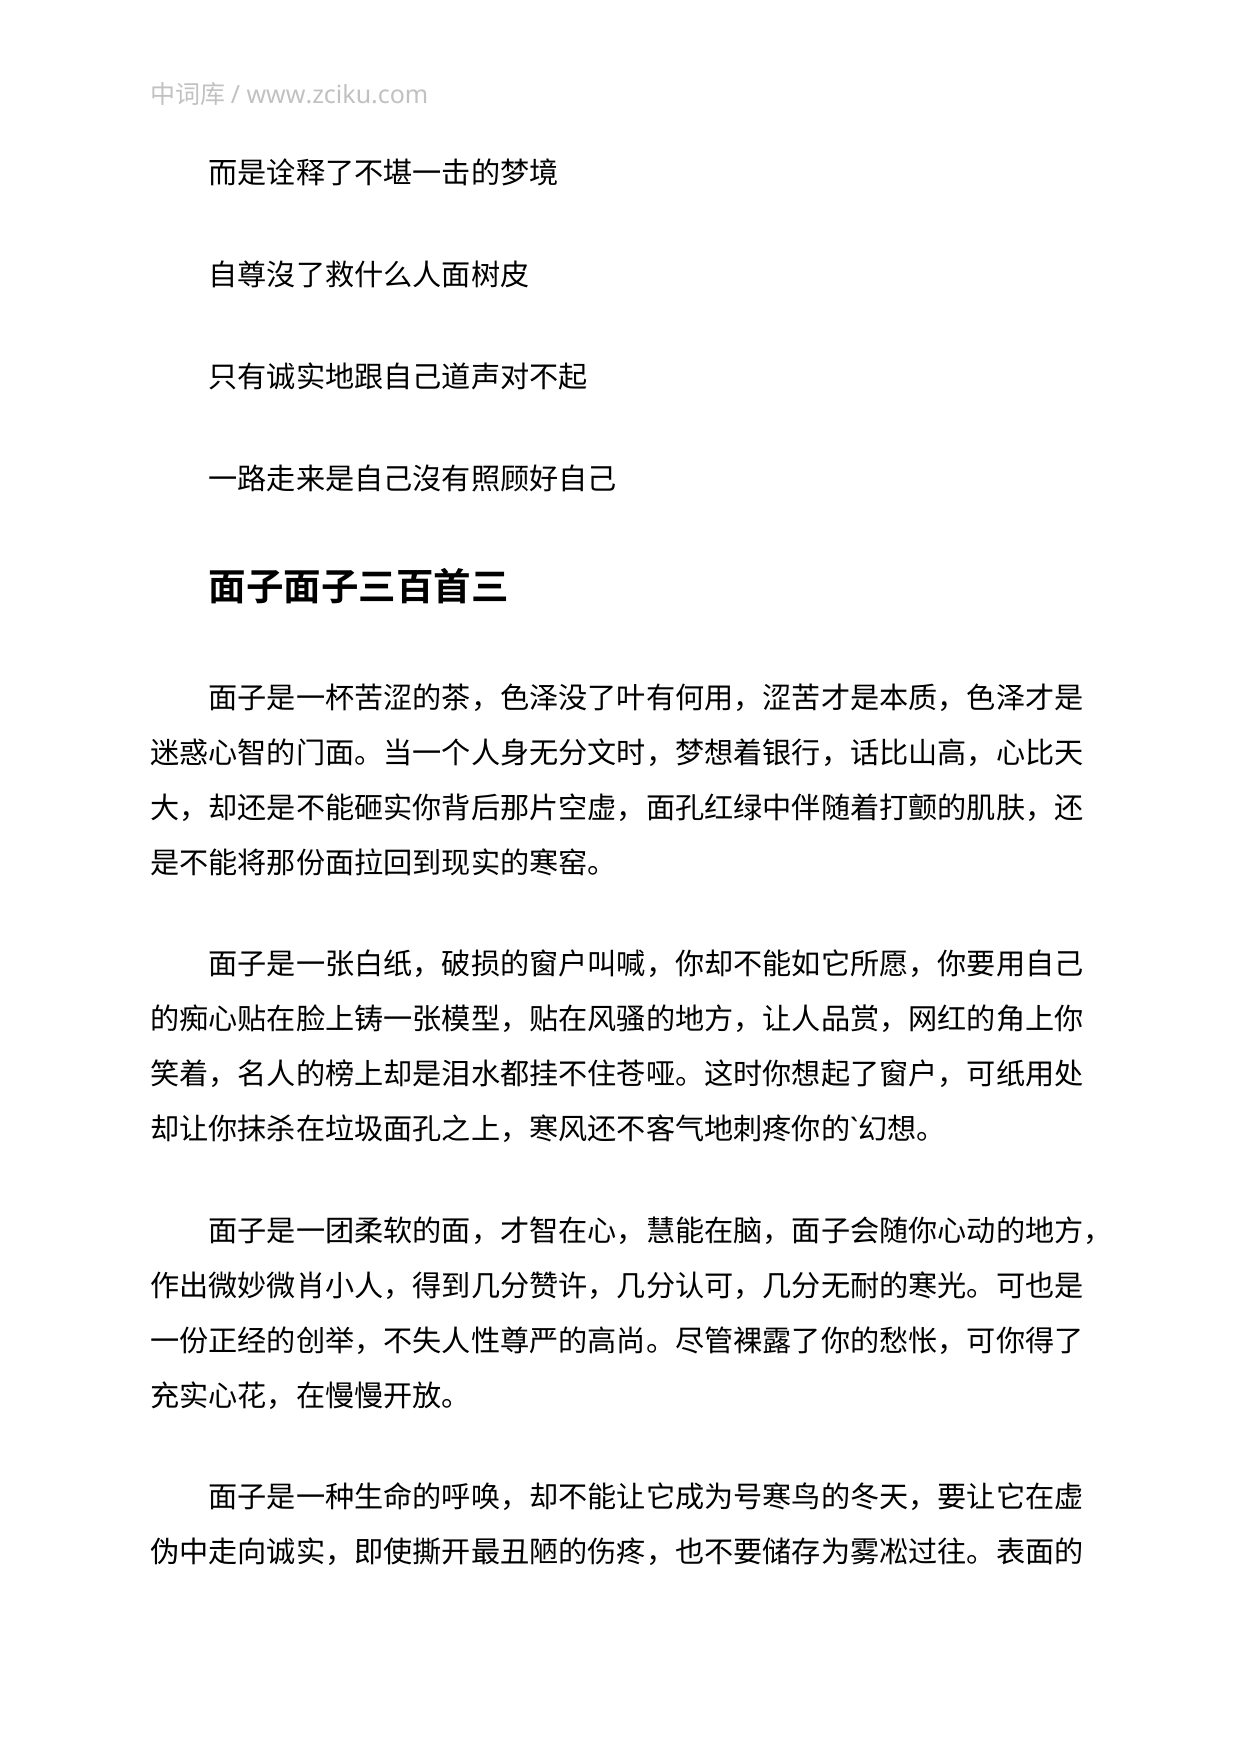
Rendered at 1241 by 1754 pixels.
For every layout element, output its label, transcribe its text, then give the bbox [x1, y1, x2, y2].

text 自尊沒了救什么人面树皮 [150, 252, 1090, 294]
text 面子是一张白纸，破损的窗户叫喊，你却不能如它所愿，你要用自己的痴心贴在脸上铸一张模型，贴在风骚的地方，让人品赏，网红的角上你笑着，名人的榜上却是泪水都挂不住苍哑。这时你想起了窗户，可纸用处却让你抹杀在垃圾面孔之上，寒风还不客气地刺疼你的`幻想。 [150, 941, 1090, 1148]
text 面子面子三百首三 [150, 557, 1090, 611]
text 面子是一团柔软的面，才智在心，慧能在脑，面子会随你心动的地方，作出微妙微肖小人，得到几分赞许，几分认可，几分无耐的寒光。可也是一份正经的创举，不失人性尊严的高尚。尽管裸露了你的愁怅，可你得了充实心花，在慢慢开放。 [150, 1208, 1090, 1414]
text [150, 1474, 1090, 1571]
text 一路走来是自己沒有照顾好自己 [150, 455, 1090, 498]
text 只有诚实地跟自己道声对不起 [150, 353, 1090, 396]
text 面子是一杯苦涩的茶，色泽没了叶有何用，涩苦才是本质，色泽才是迷惑心智的门面。当一个人身无分文时，梦想着银行，话比山高，心比天大，却还是不能砸实你背后那片空虚，面孔红绿中伴随着打颤的肌肤，还是不能将那份面拉回到现实的寒窑。 [150, 674, 1090, 881]
text 而是诠释了不堪一击的梦境 [150, 150, 1090, 192]
